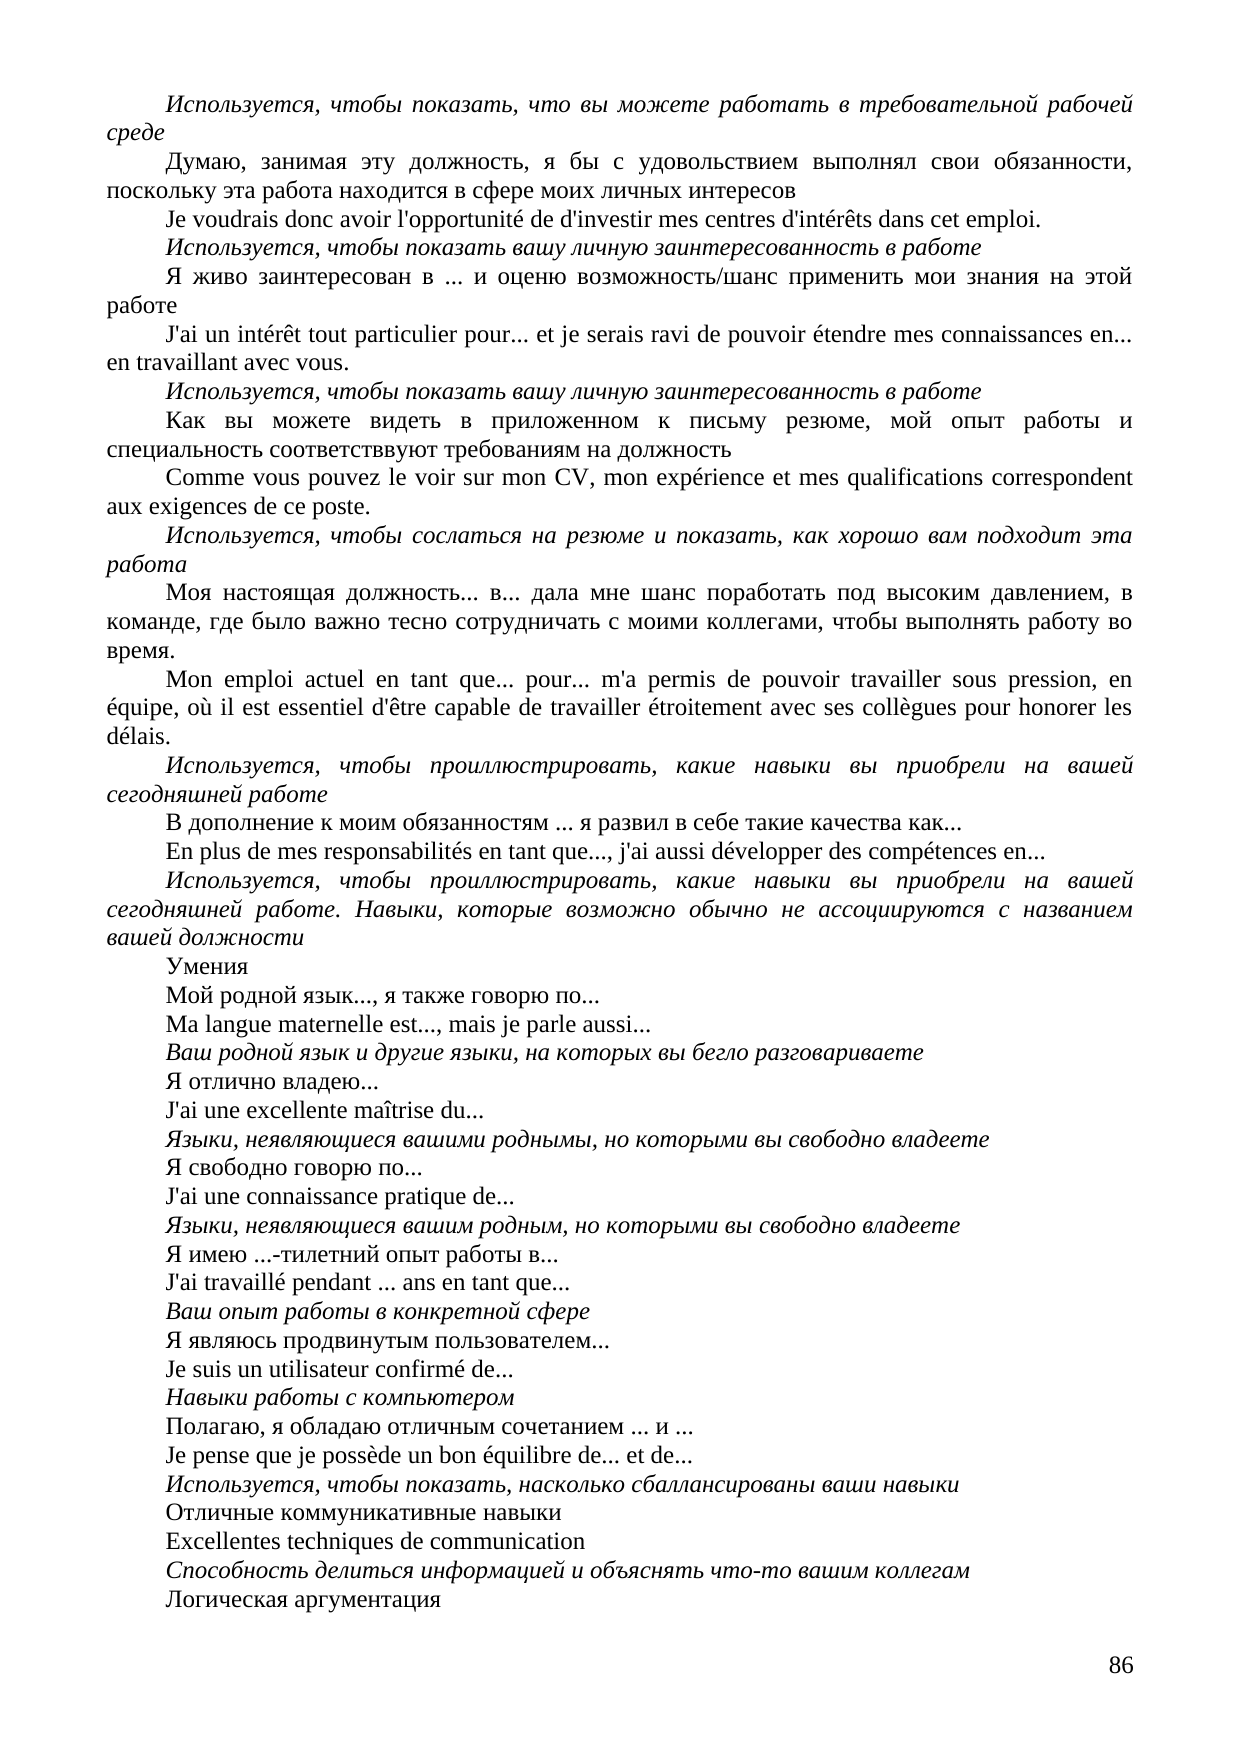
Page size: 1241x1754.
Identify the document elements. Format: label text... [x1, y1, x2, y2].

text Используется, чтобы показать вашу личную заинтересованность в работе [106, 376, 1134, 405]
text Умения [106, 951, 1134, 980]
text Логическая аргументация [106, 1584, 1134, 1612]
text J'ai un intérêt tout particulier pour... et je serais ravi de pouvoir étendre mes connaissances en... en travaillant avec vous. [106, 319, 1134, 376]
text Я живо заинтересован в ... и оценю возможность/шанс применить мои знания на этой работе [106, 261, 1134, 319]
text Как вы можете видеть в приложенном к письму резюме, мой опыт работы и специальность соответстввуют требованиям на должность [106, 405, 1134, 462]
text Mon emploi actuel en tant que... pour... m'a permis de pouvoir travailler sous pression, en équipe, où il est essentiel d'être capable de travailler étroitement avec ses collègues pour honorer les délais. [106, 664, 1134, 750]
text Языки, неявляющиеся вашим родным, но которыми вы свободно владеете [106, 1210, 1134, 1239]
text Моя настоящая должность... в... дала мне шанс поработать под высоким давлением, в команде, где было важно тесно сотрудничать с моими коллегами, чтобы выполнять работу во время. [106, 577, 1134, 664]
text Отличные коммуникативные навыки [106, 1497, 1134, 1526]
text Ma langue maternelle est..., mais je parle aussi... [106, 1009, 1134, 1037]
text Полагаю, я обладаю отличным сочетанием ... и ... [106, 1411, 1134, 1440]
text Я свободно говорю по... [106, 1152, 1134, 1181]
text Используется, чтобы показать, что вы можете работать в требовательной рабочей среде [106, 89, 1134, 146]
text Я отлично владею... [106, 1066, 1134, 1095]
text Мой родной язык..., я также говорю по... [106, 980, 1134, 1009]
text Используется, чтобы проиллюстрировать, какие навыки вы приобрели на вашей сегодняшней работе. Навыки, которые возможно обычно не ассоциируются с названием вашей должности [106, 865, 1134, 951]
text Я имею ...-тилетний опыт работы в... [106, 1239, 1134, 1267]
text Используется, чтобы показать вашу личную заинтересованность в работе [106, 232, 1134, 261]
text J'ai une excellente maîtrise du... [106, 1095, 1134, 1124]
text Ваш родной язык и другие языки, на которых вы бегло разговариваете [106, 1037, 1134, 1066]
text Используется, чтобы проиллюстрировать, какие навыки вы приобрели на вашей сегодняшней работе [106, 750, 1134, 807]
text В дополнение к моим обязанностям ... я развил в себе такие качества как... [106, 807, 1134, 836]
text Используется, чтобы показать, насколько сбаллансированы ваши навыки [106, 1469, 1134, 1497]
text Je suis un utilisateur confirmé de... [106, 1354, 1134, 1382]
text Навыки работы с компьютером [106, 1382, 1134, 1411]
text J'ai travaillé pendant ... ans en tant que... [106, 1267, 1134, 1296]
text En plus de mes responsabilités en tant que..., j'ai aussi développer des compétences en... [106, 836, 1134, 865]
text Excellentes techniques de communication [106, 1526, 1134, 1555]
text Думаю, занимая эту должность, я бы с удовольствием выполнял свои обязанности, поскольку эта работа находится в сфере моих личных интересов [106, 146, 1134, 204]
text Ваш опыт работы в конкретной сфере [106, 1296, 1134, 1325]
text Способность делиться информацией и объяснять что-то вашим коллегам [106, 1555, 1134, 1584]
text Я являюсь продвинутым пользователем... [106, 1325, 1134, 1354]
text Je pense que je possède un bon équilibre de... et de... [106, 1440, 1134, 1469]
text Comme vous pouvez le voir sur mon CV, mon expérience et mes qualifications correspondent aux exigences de ce poste. [106, 462, 1134, 520]
text J'ai une connaissance pratique de... [106, 1181, 1134, 1210]
text Je voudrais donc avoir l'opportunité de d'investir mes centres d'intérêts dans cet emploi. [106, 204, 1134, 232]
text Используется, чтобы сослаться на резюме и показать, как хорошо вам подходит эта работа [106, 520, 1134, 577]
text Языки, неявляющиеся вашими роднымы, но которыми вы свободно владеете [106, 1124, 1134, 1152]
